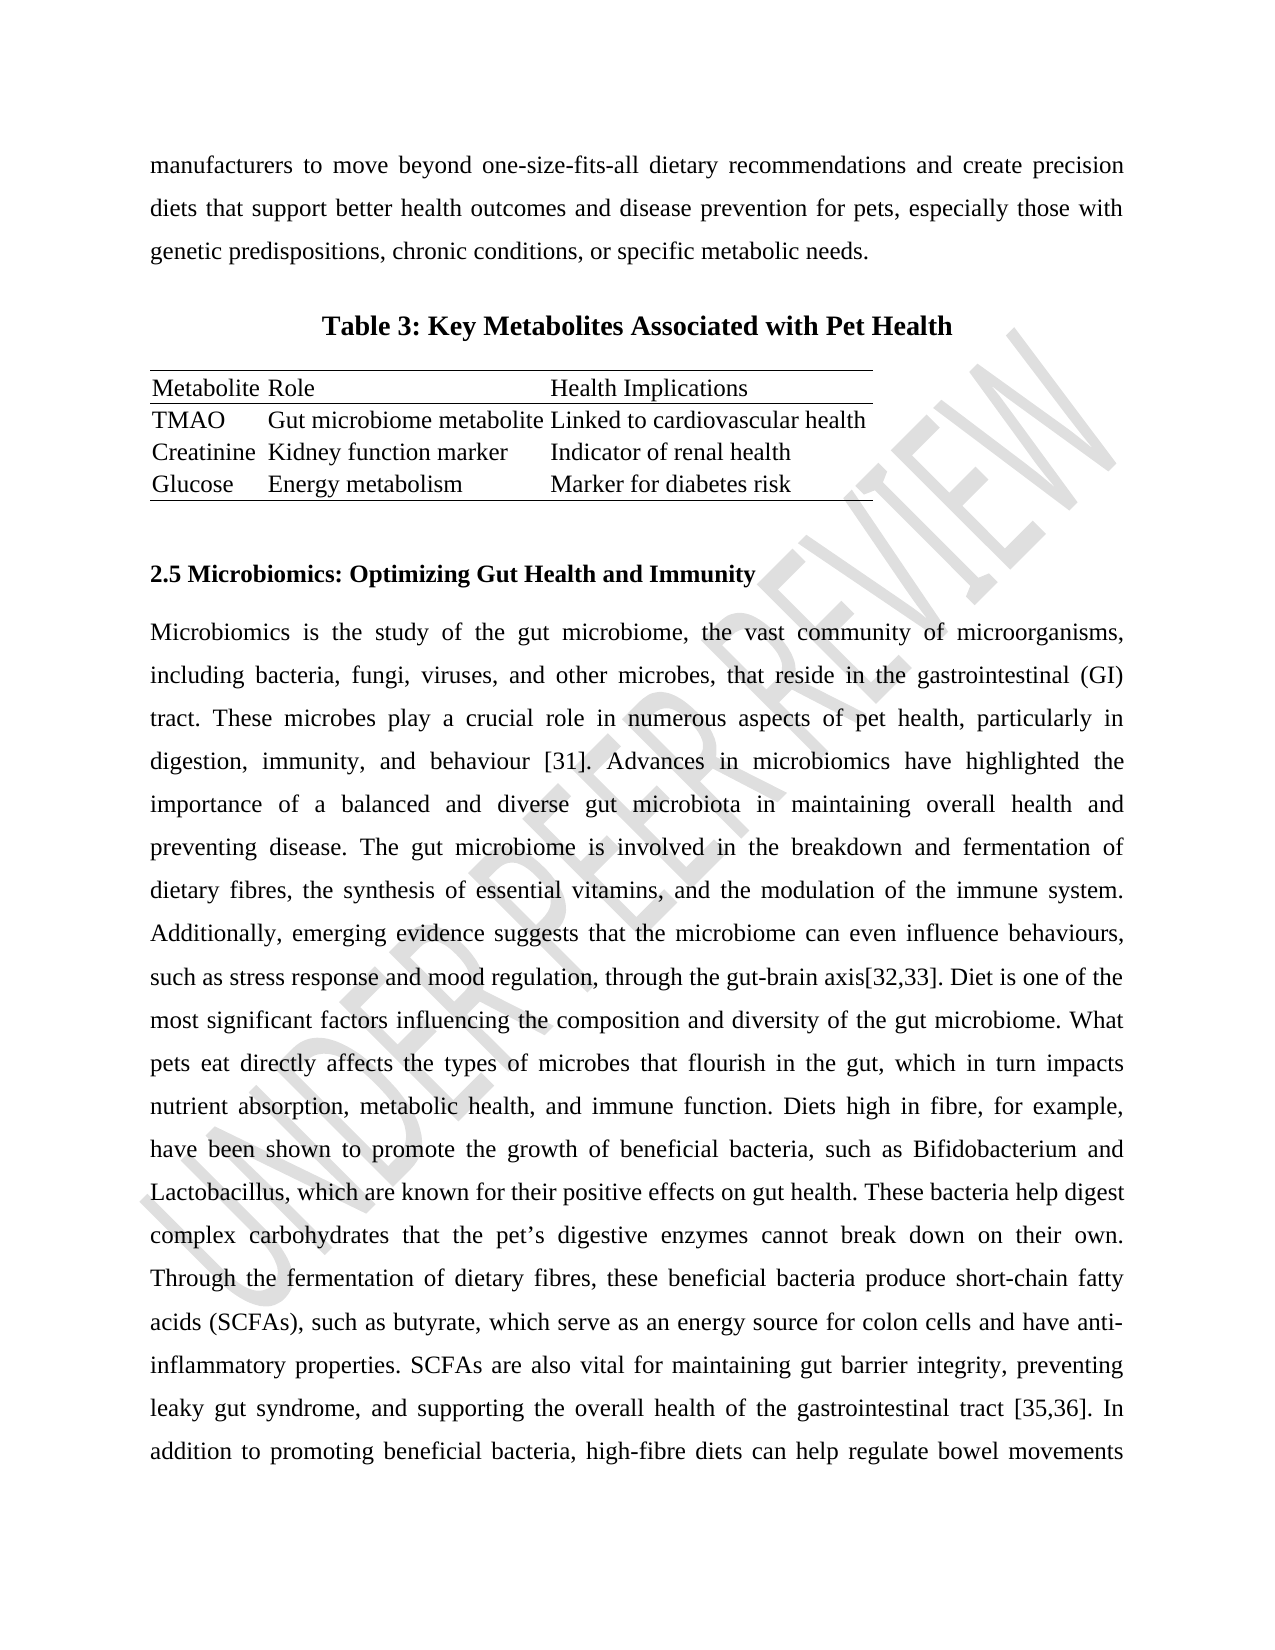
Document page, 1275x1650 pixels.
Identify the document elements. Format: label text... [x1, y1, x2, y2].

table_cell Glucose [150, 468, 266, 500]
table_cell Linked to cardiovascular health [549, 404, 872, 436]
table_cell Creatinine [150, 436, 266, 468]
table_header Health Implications [549, 371, 872, 403]
table_cell Energy metabolism [266, 468, 549, 500]
text Table 3: Key Metabolites Associated with Pet Health [150, 308, 1125, 341]
table_cell Gut microbiome metabolite [266, 404, 549, 436]
table_cell Indicator of renal health [549, 436, 872, 468]
table_cell TMAO [150, 404, 266, 436]
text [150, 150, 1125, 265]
table_cell Marker for diabetes risk [549, 468, 872, 500]
table_header Role [266, 371, 549, 403]
table_header Metabolite [150, 371, 266, 403]
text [150, 617, 1125, 1465]
table_cell Kidney function marker [266, 436, 549, 468]
text 2.5 Microbiomics: Optimizing Gut Health and Immunity [150, 559, 1125, 587]
